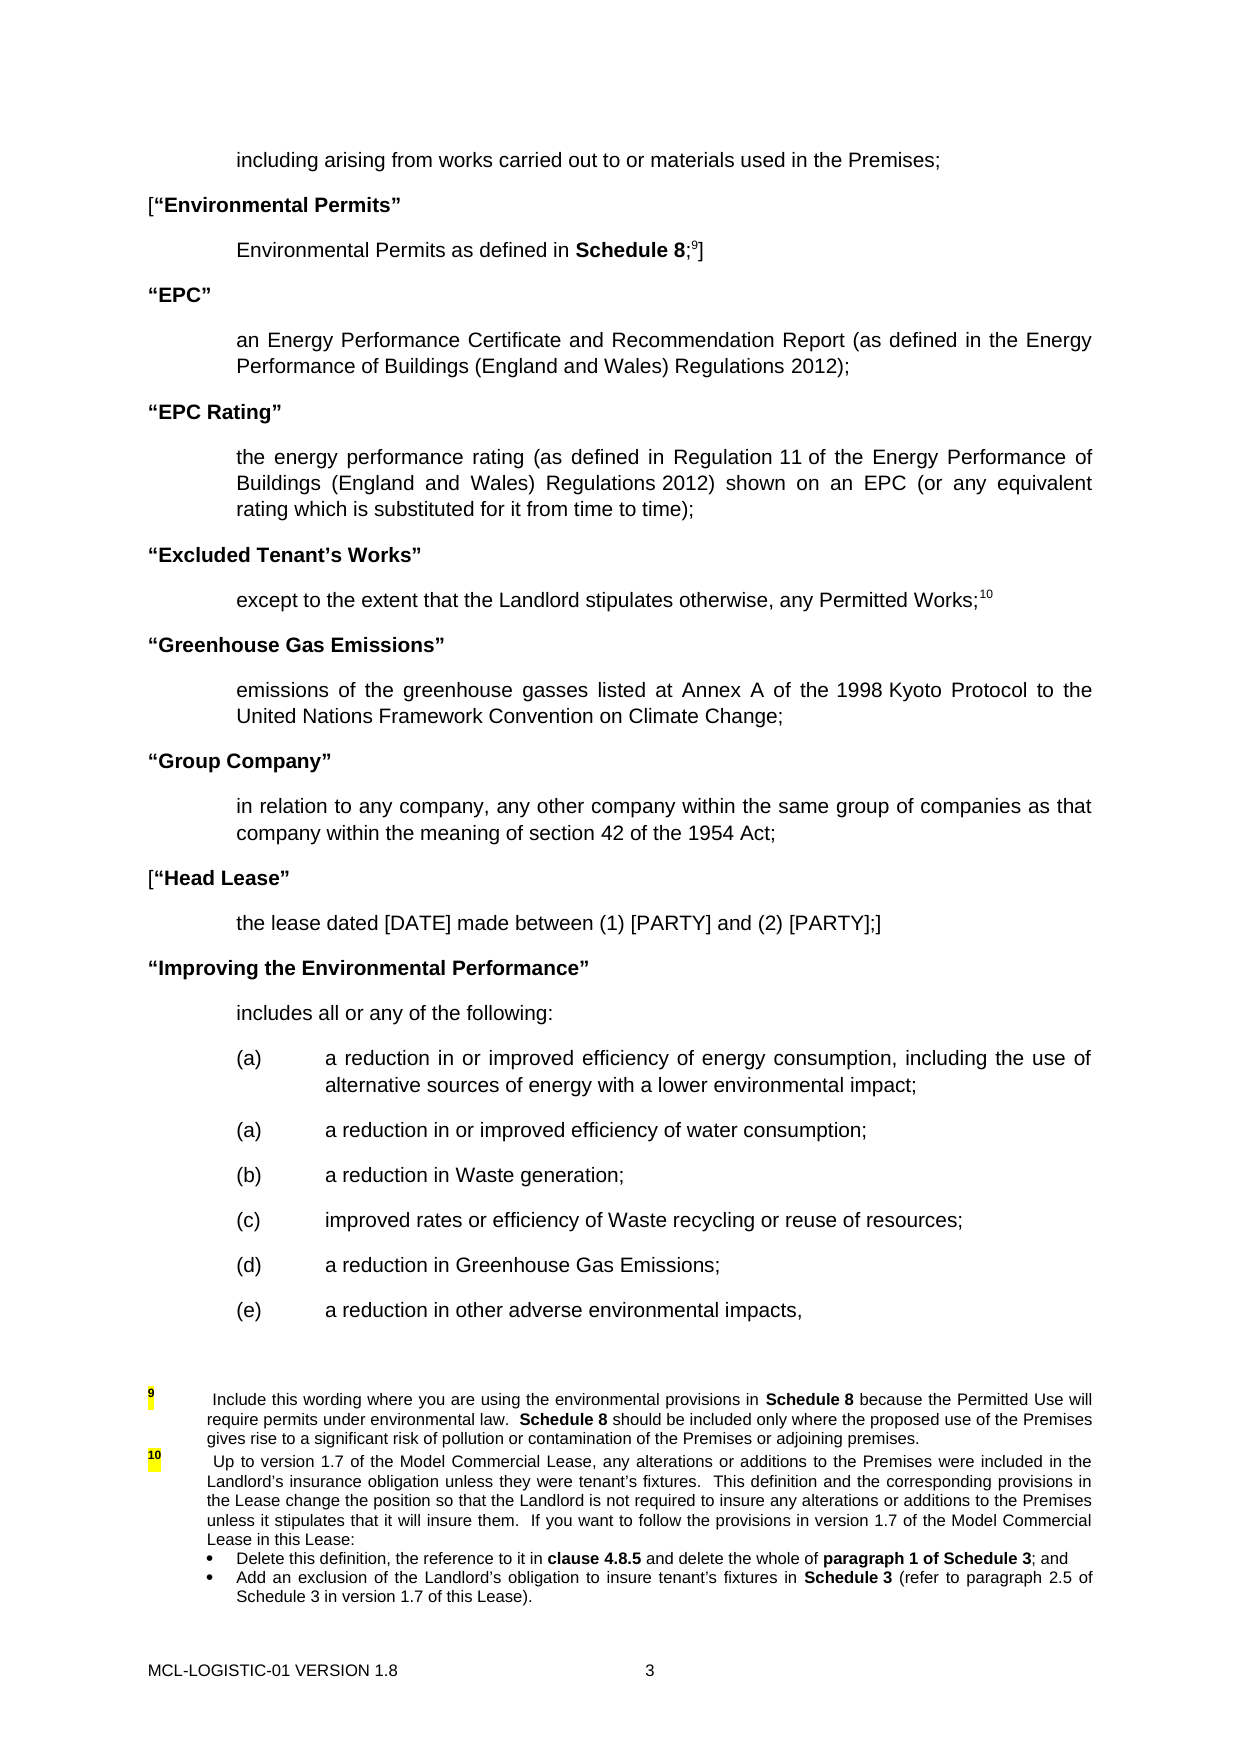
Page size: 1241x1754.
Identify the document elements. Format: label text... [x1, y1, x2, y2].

text Environmental Permits as defined in Schedule 8;] [236, 238, 1093, 262]
text “EPC Rating” [148, 399, 1093, 423]
text “Improving the Environmental Performance” [148, 956, 1093, 980]
list a reduction in Waste generation; [236, 1163, 1093, 1187]
text emissions of the greenhouse gasses listed at Annex A of the 1998 Kyoto Protocol to the United Nations Framework Convention on Climate Change; [236, 678, 1093, 728]
text except to the extent that the Landlord stipulates otherwise, any Permitted Works; [236, 587, 1093, 611]
text an Energy Performance Certificate and Recommendation Report (as defined in the Energy Performance of Buildings (England and Wales) Regulations 2012); [236, 328, 1093, 378]
text [“Environmental Permits” [148, 193, 1093, 217]
list a reduction in or improved efficiency of water consumption; [236, 1118, 1093, 1142]
text in relation to any company, any other company within the same group of companies as that company within the meaning of section 42 of the 1954 Act; [236, 794, 1093, 844]
text the energy performance rating (as defined in Regulation 11 of the Energy Performance of Buildings (England and Wales) Regulations 2012) shown on an EPC (or any equivalent rating which is substituted for it from time to time); [236, 444, 1093, 521]
list a reduction in or improved efficiency of energy consumption, including the use of alternative sources of energy with a lower environmental impact; [236, 1046, 1093, 1096]
text [“Head Lease” [148, 866, 1093, 890]
text “Group Company” [148, 749, 1093, 773]
list a reduction in other adverse environmental impacts, [236, 1298, 1093, 1322]
list a reduction in Greenhouse Gas Emissions; [236, 1253, 1093, 1277]
text including arising from works carried out to or materials used in the Premises; [236, 148, 1093, 172]
text “EPC” [148, 283, 1093, 307]
text “Greenhouse Gas Emissions” [148, 633, 1093, 657]
text “Excluded Tenant’s Works” [148, 542, 1093, 566]
list improved rates or efficiency of Waste recycling or reuse of resources; [236, 1208, 1093, 1232]
text the lease dated [DATE] made between (1) [PARTY] and (2) [PARTY];] [236, 911, 1093, 935]
text includes all or any of the following: [236, 1001, 1093, 1025]
